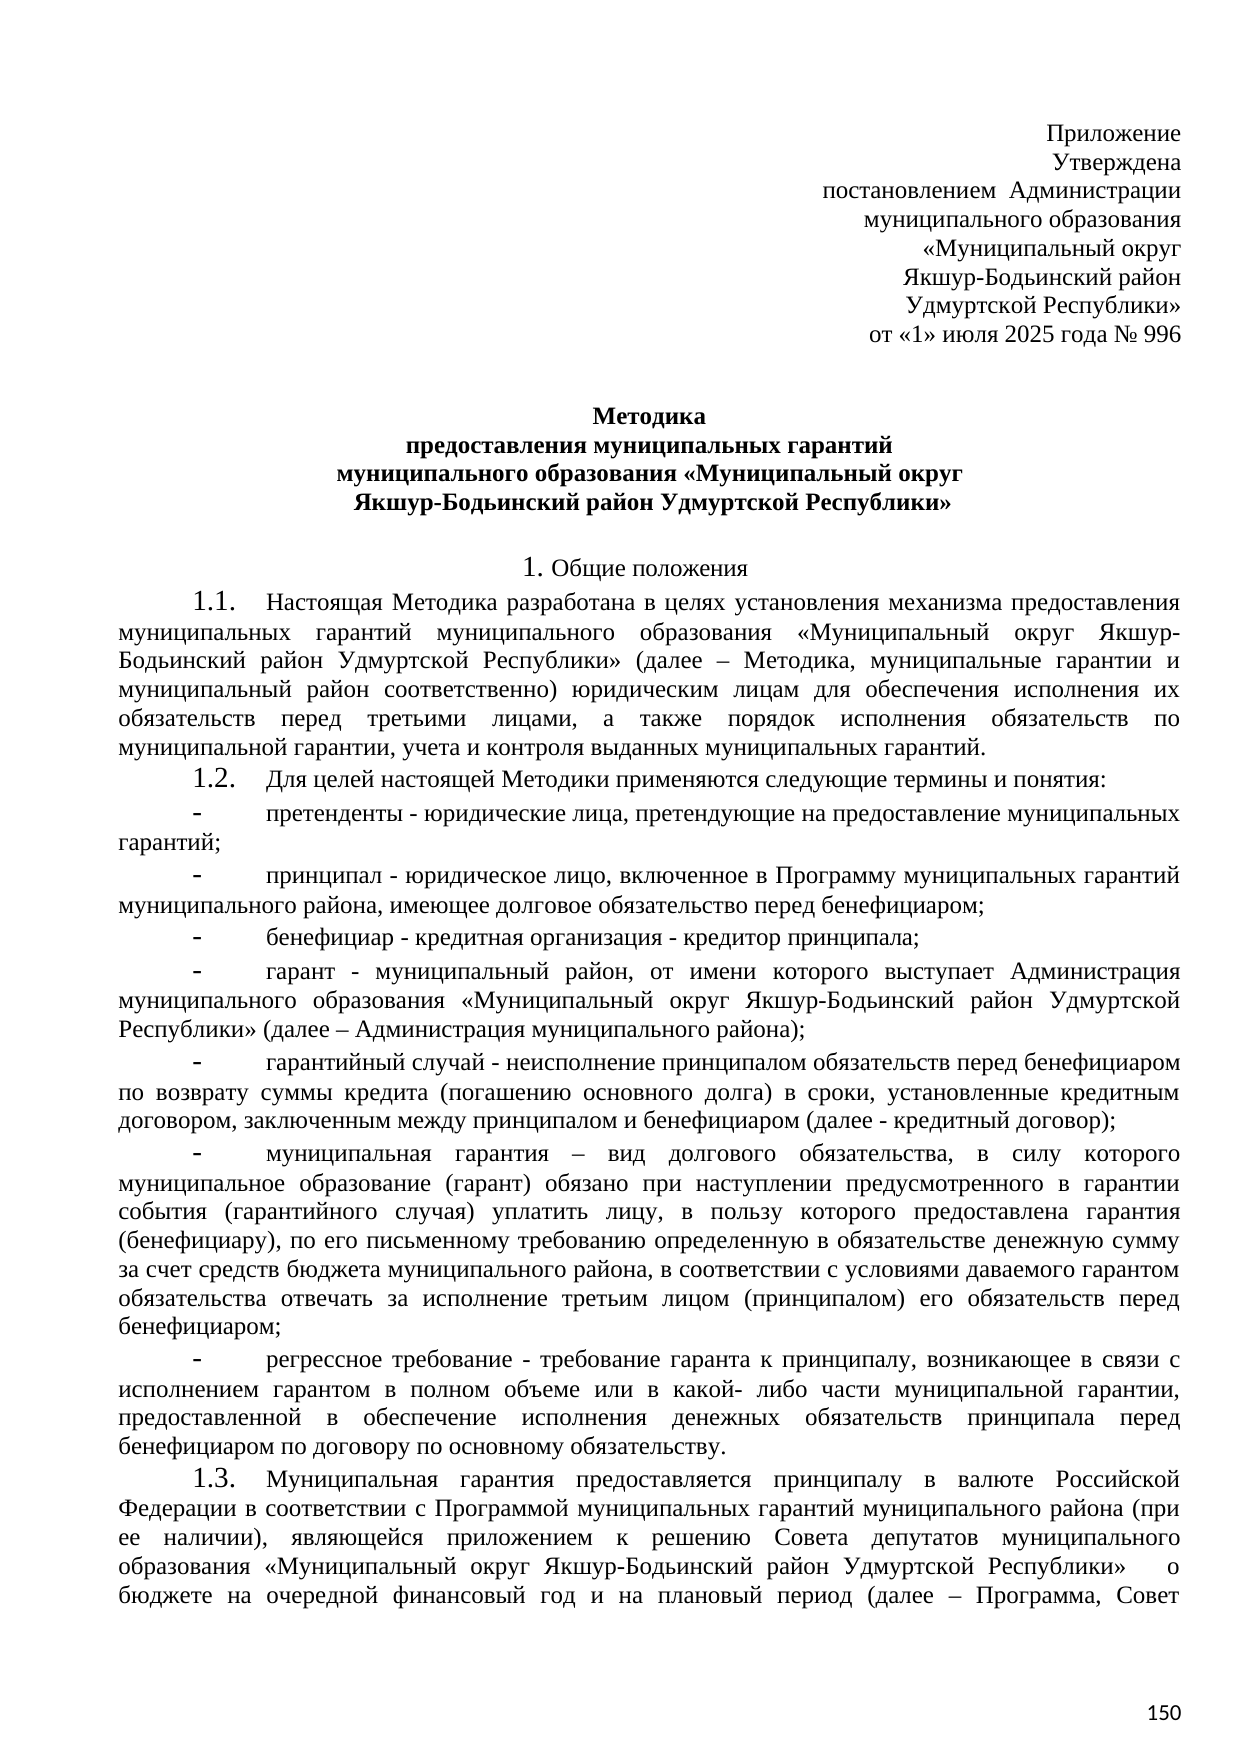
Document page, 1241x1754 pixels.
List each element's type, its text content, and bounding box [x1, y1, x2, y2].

text муниципального образования [177, 204, 1181, 233]
list муниципальная гарантия – вид долгового обязательства, в силу которого муниципальное образование (гарант) обязано при наступлении предусмотренного в гарантии события (гарантийного случая) уплатить лицу, в пользу которого предоставлена гарантия (бенефициару), по его письменному требованию определенную в обязательстве денежную сумму за счет средств бюджета муниципального района, в соответствии с условиями даваемого гарантом обязательства отвечать за исполнение третьим лицом (принципалом) его обязательств перед бенефициаром; [118, 1134, 1181, 1340]
text Приложение [177, 118, 1181, 147]
list принципал - юридическое лицо, включенное в Программу муниципальных гарантий муниципального района, имеющее долговое обязательство перед бенефициаром; [118, 856, 1181, 918]
list Для целей настоящей Методики применяются следующие термины и понятия: [118, 760, 1181, 794]
text Утверждена [177, 147, 1181, 176]
text от «1» июля 2025 года № 996 [177, 319, 1181, 348]
list гарант - муниципальный район, от имени которого выступает Администрация муниципaльного образования «Муниципальный округ Якшур-Бодьинский район Удмуртской Республики» (далее – Администрация муниципального района); [118, 952, 1181, 1043]
list претенденты - юридические лица, претендующие на предоставление муниципальных гарантий; [118, 794, 1181, 856]
text предоставления муниципальных гарантий [118, 430, 1181, 458]
list гарантийный случай - неисполнение принципалом обязательств перед бенефициаром по возврату суммы кредита (погашению основного долга) в сроки, установленные кредитным договором, заключенным между принципалом и бенефициаром (далее - кредитный договор); [118, 1043, 1181, 1134]
list Настоящая Методика разработана в целях установления механизма предоставления муниципальных гарантий муниципaльного образования «Муниципальный округ Якшур-Бодьинский район Удмуртской Республики» (далее – Методика, муниципальные гарантии и муниципальный район соответственно) юридическим лицам для обеспечения исполнения их обязательств перед третьими лицами, а также порядок исполнения обязательств по муниципальной гарантии, учета и контроля выданных муниципальных гарантий. [118, 583, 1181, 760]
text «Муниципальный округ [177, 233, 1181, 262]
list бенефициар - кредитная организация - кредитор принципала; [118, 918, 1181, 952]
text Удмуртской Республики» [177, 291, 1181, 319]
text Якшур-Бодьинский район Удмуртской Республики» [118, 487, 1181, 516]
text муниципального образования «Муниципальный округ [118, 458, 1181, 487]
text Якшур-Бодьинский район [177, 262, 1181, 291]
text постановлением Администрации [177, 176, 1181, 204]
list регрессное требование - требование гаранта к принципалу, возникающее в связи с исполнением гарантом в полном объеме или в какой- либо части муниципальной гарантии, предоставленной в обеспечение исполнения денежных обязательств принципала перед бенефициаром по договору по основному обязательству. [118, 1340, 1181, 1460]
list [118, 1460, 1181, 1608]
text Методика [118, 401, 1181, 430]
list Общие положения [89, 549, 1181, 583]
